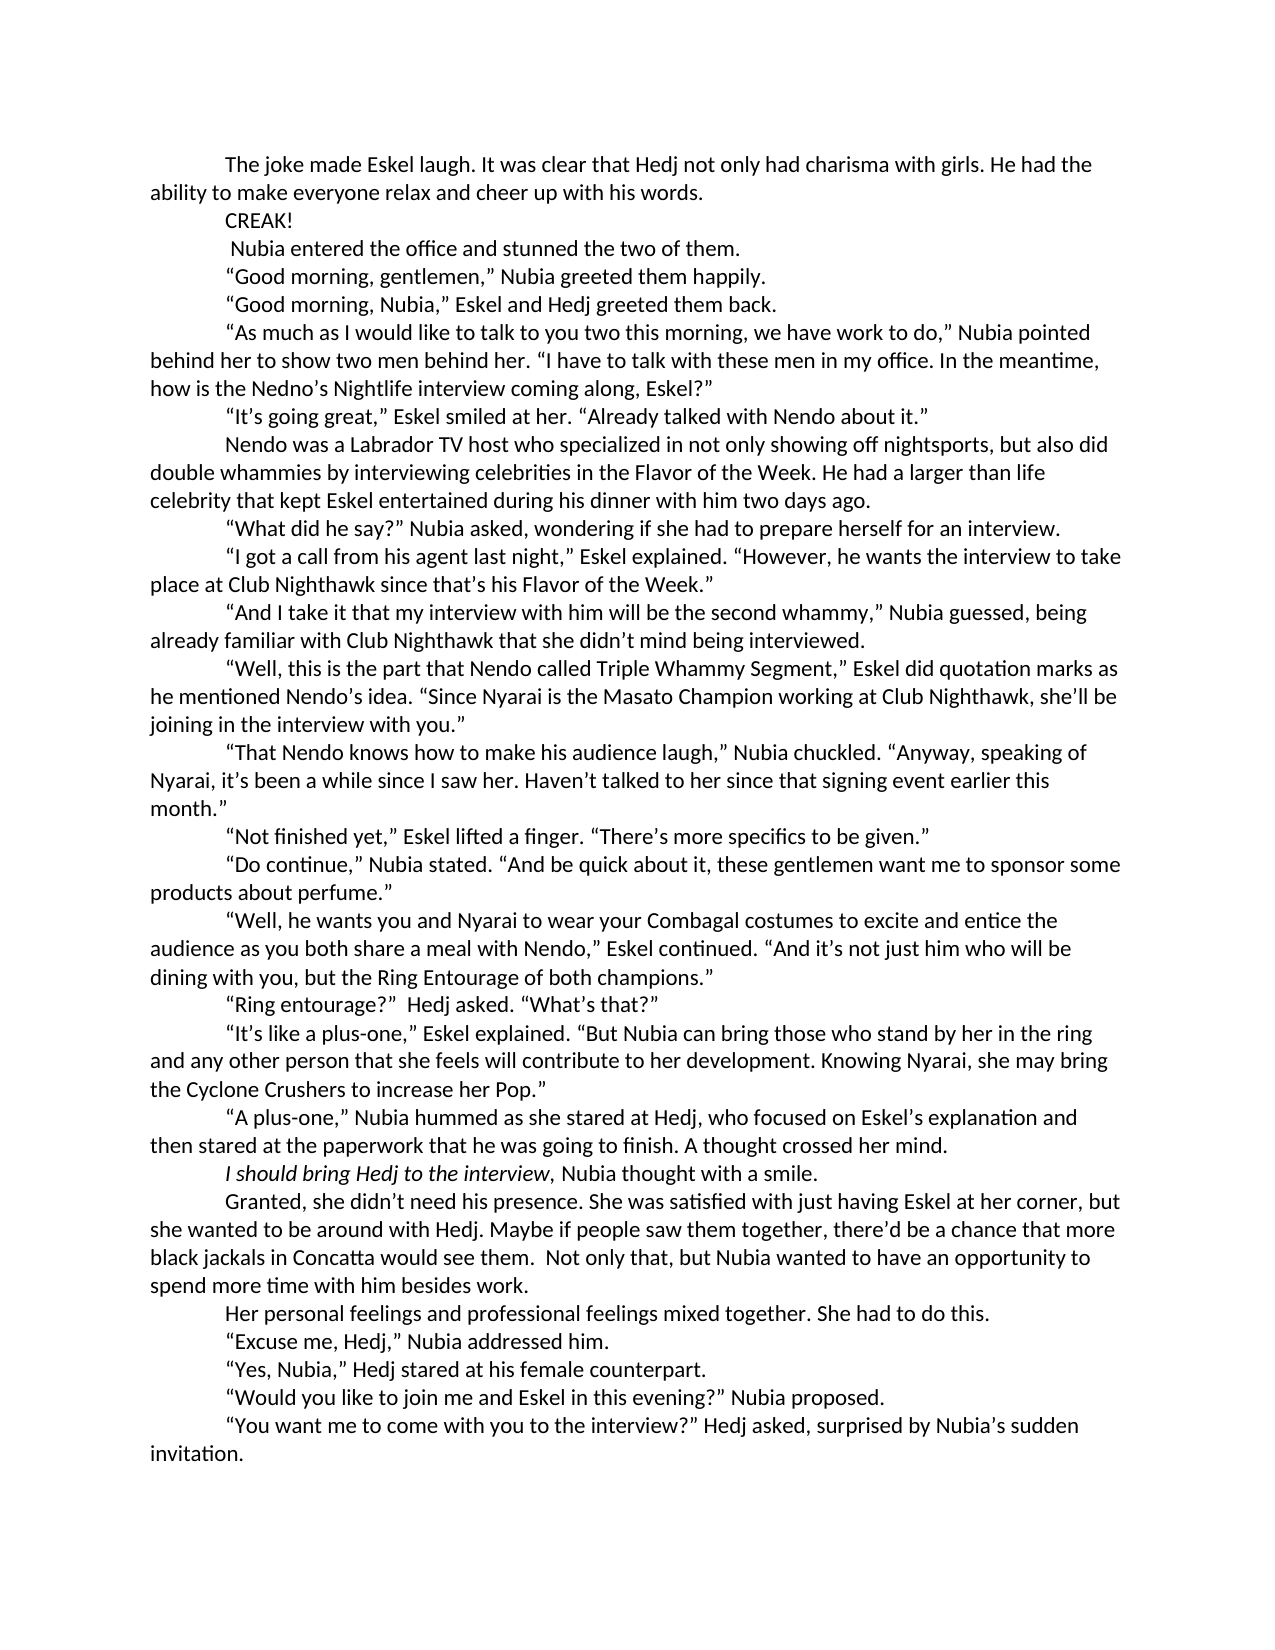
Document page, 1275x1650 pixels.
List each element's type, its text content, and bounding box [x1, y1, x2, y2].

text “A plus-one,” Nubia hummed as she stared at Hedj, who focused on Eskel’s explanation and then stared at the paperwork that he was going to finish. A thought crossed her mind. [150, 1103, 1125, 1159]
text “Good morning, gentlemen,” Nubia greeted them happily. [150, 262, 1125, 290]
text “As much as I would like to talk to you two this morning, we have work to do,” Nubia pointed behind her to show two men behind her. “I have to talk with these men in my office. In the meantime, how is the Nedno’s Nightlife interview coming along, Eskel?” [150, 318, 1125, 402]
text “Not finished yet,” Eskel lifted a finger. “There’s more specifics to be given.” [150, 822, 1125, 851]
text “Excuse me, Hedj,” Nubia addressed him. [150, 1327, 1125, 1355]
text Nubia entered the office and stunned the two of them. [150, 234, 1125, 262]
text “Do continue,” Nubia stated. “And be quick about it, these gentlemen want me to sponsor some products about perfume.” [150, 851, 1125, 907]
text “It’s going great,” Eskel smiled at her. “Already talked with Nendo about it.” [150, 402, 1125, 430]
text “What did he say?” Nubia asked, wondering if she had to prepare herself for an interview. [150, 514, 1125, 542]
text “Would you like to join me and Eskel in this evening?” Nubia proposed. [150, 1383, 1125, 1411]
text “Ring entourage?” Hedj asked. “What’s that?” [150, 991, 1125, 1019]
text “Well, he wants you and Nyarai to wear your Combagal costumes to excite and entice the audience as you both share a meal with Nendo,” Eskel continued. “And it’s not just him who will be dining with you, but the Ring Entourage of both champions.” [150, 907, 1125, 991]
text I should bring Hedj to the interview, Nubia thought with a smile. [150, 1159, 1125, 1187]
text The joke made Eskel laugh. It was clear that Hedj not only had charisma with girls. He had the ability to make everyone relax and cheer up with his words. [150, 150, 1125, 206]
text “I got a call from his agent last night,” Eskel explained. “However, he wants the interview to take place at Club Nighthawk since that’s his Flavor of the Week.” [150, 542, 1125, 598]
text Granted, she didn’t need his presence. She was satisfied with just having Eskel at her corner, but she wanted to be around with Hedj. Maybe if people saw them together, there’d be a chance that more black jackals in Concatta would see them. Not only that, but Nubia wanted to have an opportunity to spend more time with him besides work. [150, 1187, 1125, 1299]
text “You want me to come with you to the interview?” Hedj asked, surprised by Nubia’s sudden invitation. [150, 1411, 1125, 1467]
text Her personal feelings and professional feelings mixed together. She had to do this. [150, 1299, 1125, 1327]
text “Well, this is the part that Nendo called Triple Whammy Segment,” Eskel did quotation marks as he mentioned Nendo’s idea. “Since Nyarai is the Masato Champion working at Club Nighthawk, she’ll be joining in the interview with you.” [150, 654, 1125, 738]
text “Yes, Nubia,” Hedj stared at his female counterpart. [150, 1355, 1125, 1383]
text “Good morning, Nubia,” Eskel and Hedj greeted them back. [150, 290, 1125, 318]
text “It’s like a plus-one,” Eskel explained. “But Nubia can bring those who stand by her in the ring and any other person that she feels will contribute to her development. Knowing Nyarai, she may bring the Cyclone Crushers to increase her Pop.” [150, 1019, 1125, 1103]
text “And I take it that my interview with him will be the second whammy,” Nubia guessed, being already familiar with Club Nighthawk that she didn’t mind being interviewed. [150, 598, 1125, 654]
text “That Nendo knows how to make his audience laugh,” Nubia chuckled. “Anyway, speaking of Nyarai, it’s been a while since I saw her. Haven’t talked to her since that signing event earlier this month.” [150, 738, 1125, 822]
text CREAK! [150, 206, 1125, 234]
text Nendo was a Labrador TV host who specialized in not only showing off nightsports, but also did double whammies by interviewing celebrities in the Flavor of the Week. He had a larger than life celebrity that kept Eskel entertained during his dinner with him two days ago. [150, 430, 1125, 514]
